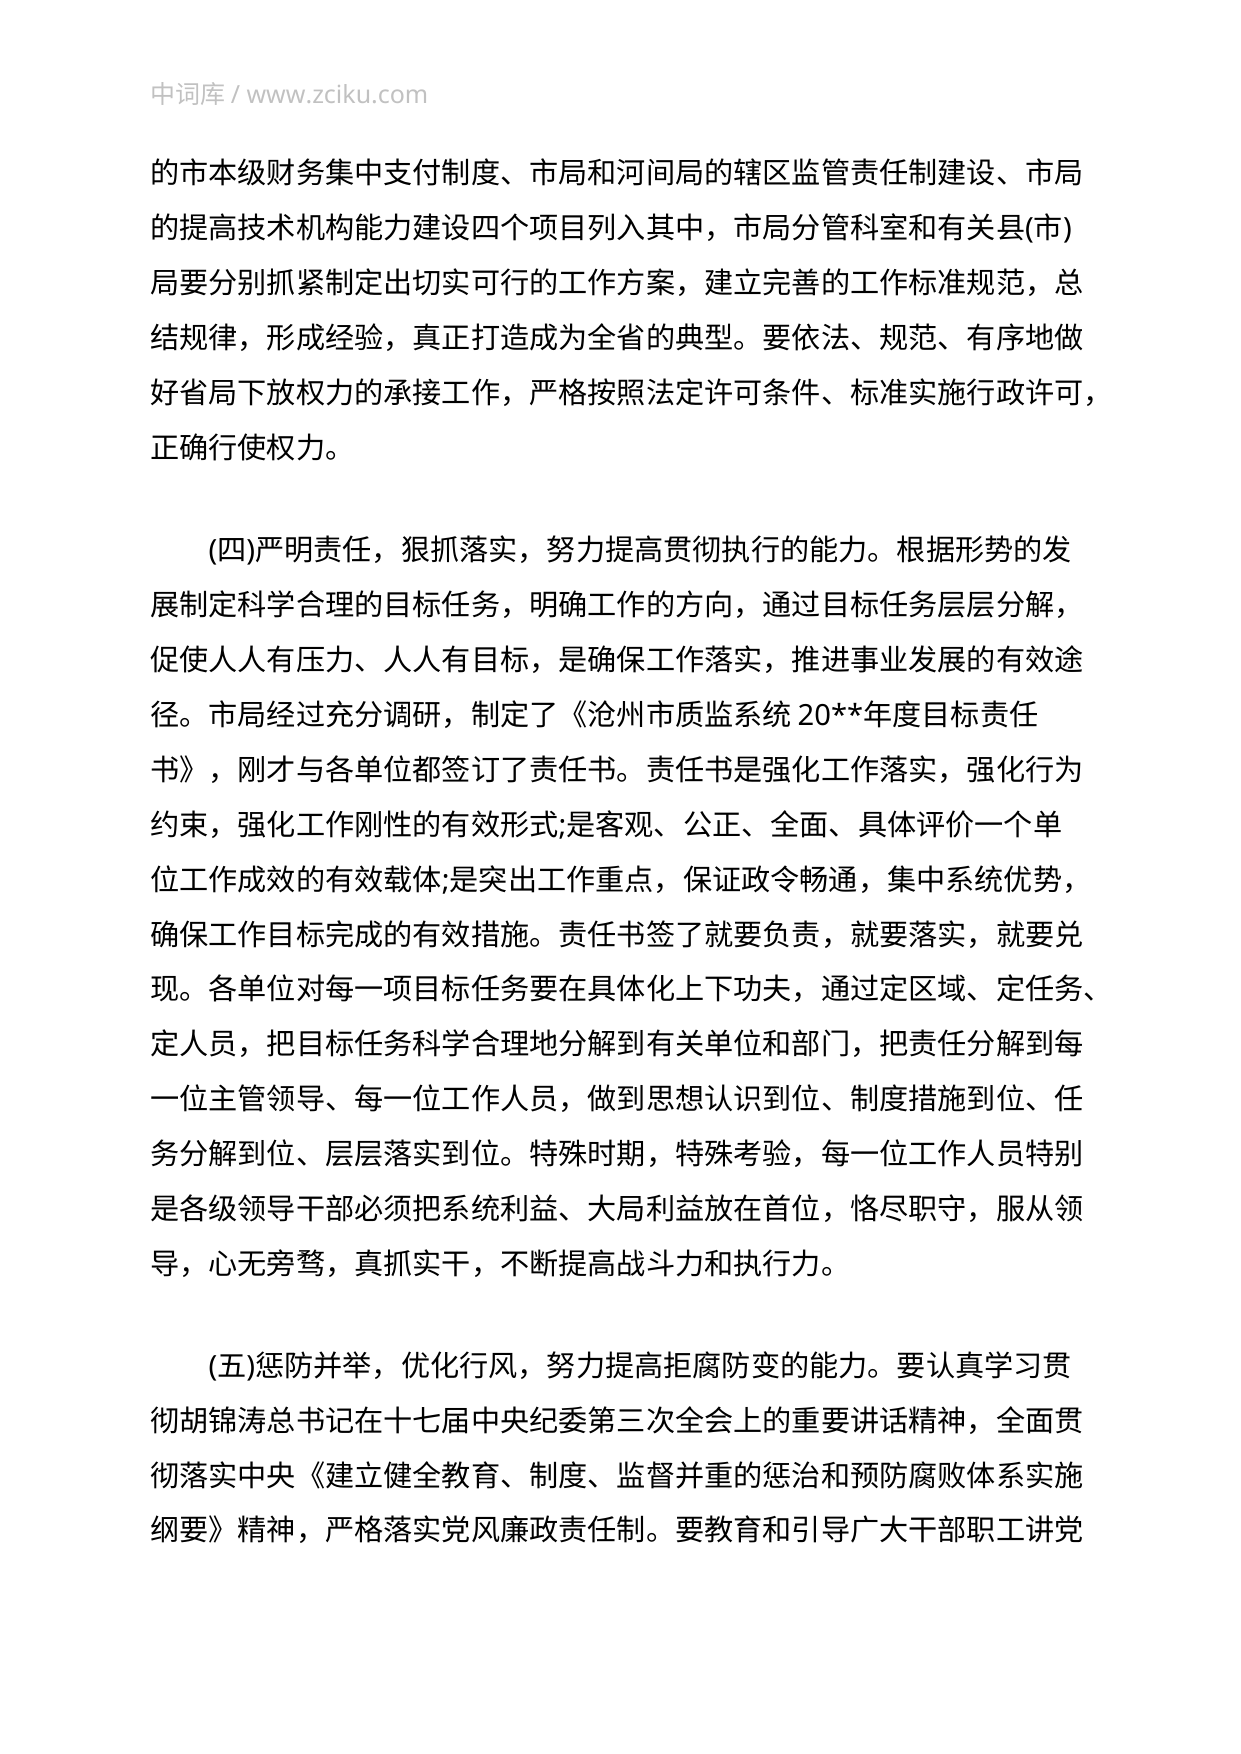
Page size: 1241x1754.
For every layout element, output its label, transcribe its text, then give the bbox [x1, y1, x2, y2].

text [150, 1342, 1090, 1549]
text (四)严明责任，狠抓落实，努力提高贯彻执行的能力。根据形势的发展制定科学合理的目标任务，明确工作的方向，通过目标任务层层分解，促使人人有压力、人人有目标，是确保工作落实，推进事业发展的有效途径。市局经过充分调研，制定了《沧州市质监系统20**年度目标责任书》，刚才与各单位都签订了责任书。责任书是强化工作落实，强化行为约束，强化工作刚性的有效形式;是客观、公正、全面、具体评价一个单位工作成效的有效载体;是突出工作重点，保证政令畅通，集中系统优势，确保工作目标完成的有效措施。责任书签了就要负责，就要落实，就要兑现。各单位对每一项目标任务要在具体化上下功夫，通过定区域、定任务、定人员，把目标任务科学合理地分解到有关单位和部门，把责任分解到每一位主管领导、每一位工作人员，做到思想认识到位、制度措施到位、任务分解到位、层层落实到位。特殊时期，特殊考验，每一位工作人员特别是各级领导干部必须把系统利益、大局利益放在首位，恪尽职守，服从领导，心无旁骛，真抓实干，不断提高战斗力和执行力。 [150, 526, 1090, 1283]
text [150, 150, 1090, 467]
